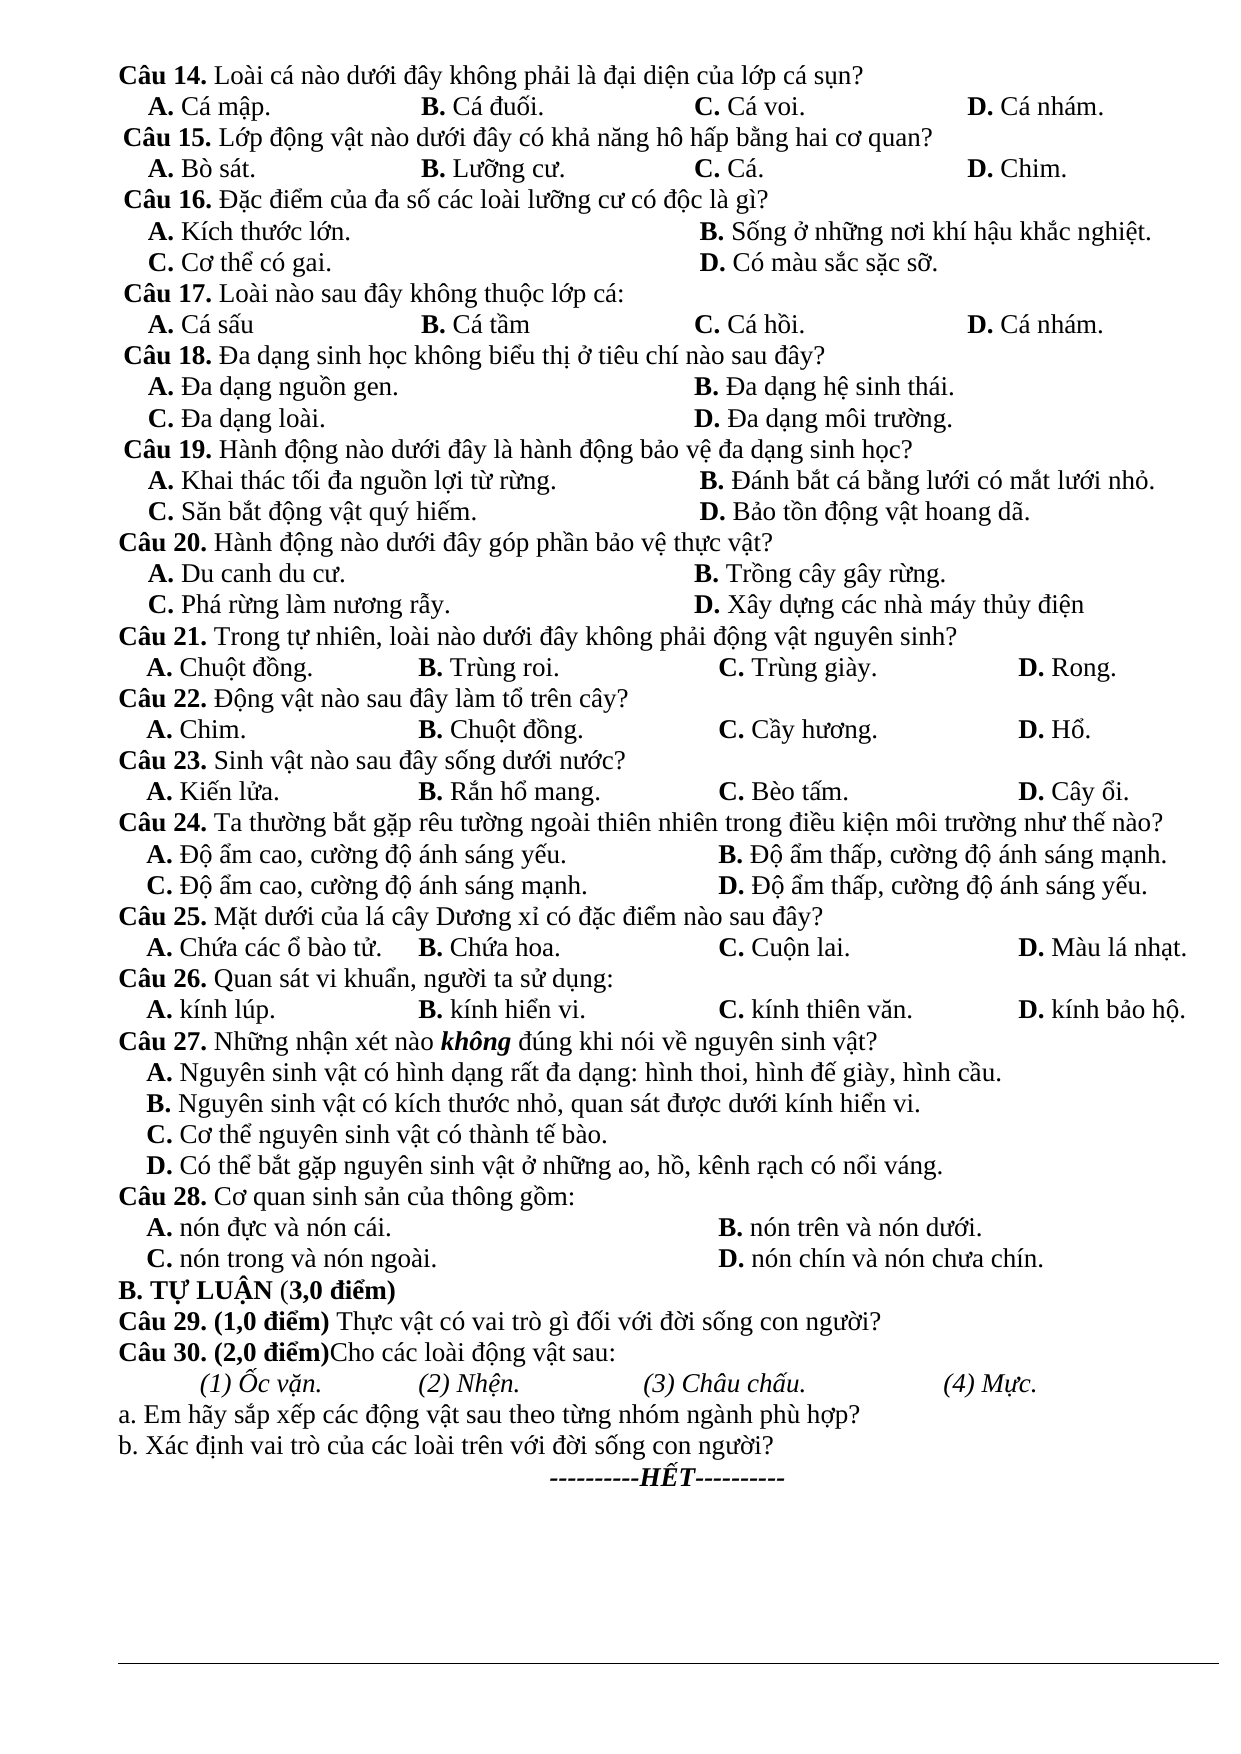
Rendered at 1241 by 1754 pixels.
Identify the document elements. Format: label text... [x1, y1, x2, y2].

text C. Độ ẩm cao, cường độ ánh sáng mạnh. D. Độ ẩm thấp, cường độ ánh sáng yếu. [118, 869, 1219, 900]
text b. Xác định vai trò của các loài trên với đời sống con người? [118, 1429, 1219, 1461]
text Câu 18. Đa dạng sinh học không biểu thị ở tiêu chí nào sau đây? [123, 339, 1214, 371]
text Câu 20. Hành động nào dưới đây góp phần bảo vệ thực vật? [118, 526, 1219, 557]
text Câu 16. Đặc điểm của đa số các loài lưỡng cư có độc là gì? [123, 184, 1214, 215]
text Câu 14. Loài cá nào dưới đây không phải là đại diện của lớp cá sụn? [118, 59, 1219, 90]
text B. Nguyên sinh vật có kích thước nhỏ, quan sát được dưới kính hiển vi. [118, 1087, 1219, 1118]
text A. Bò sát. B. Lưỡng cư. C. Cá. D. Chim. [118, 152, 1219, 184]
text Câu 22. Động vật nào sau đây làm tổ trên cây? [118, 682, 1219, 713]
text D. Có thể bắt gặp nguyên sinh vật ở những ao, hồ, kênh rạch có nổi váng. [118, 1149, 1219, 1180]
text C. Cơ thể nguyên sinh vật có thành tế bào. [118, 1118, 1219, 1149]
text C. Phá rừng làm nương rẫy. D. Xây dựng các nhà máy thủy điện [118, 588, 1219, 620]
text A. Khai thác tối đa nguồn lợi từ rừng. B. Đánh bắt cá bằng lưới có mắt lưới nhỏ. [118, 464, 1219, 495]
text Câu 28. Cơ quan sinh sản của thông gồm: [118, 1180, 1219, 1211]
text Câu 23. Sinh vật nào sau đây sống dưới nước? [118, 744, 1219, 775]
text A. Chuột đồng. B. Trùng roi. C. Trùng giày. D. Rong. [118, 651, 1219, 682]
text A. Du canh du cư. B. Trồng cây gây rừng. [118, 557, 1219, 588]
text Câu 25. Mặt dưới của lá cây Dương xỉ có đặc điểm nào sau đây? [118, 900, 1219, 931]
text Câu 19. Hành động nào dưới đây là hành động bảo vệ đa dạng sinh học? [123, 433, 1214, 464]
text (1) Ốc vặn. (2) Nhện. (3) Châu chấu. (4) Mực. [118, 1367, 1219, 1398]
text A. Cá mập. B. Cá đuối. C. Cá voi. D. Cá nhám. [118, 90, 1219, 121]
text C. nón trong và nón ngoài. D. nón chín và nón chưa chín. [118, 1243, 1219, 1274]
text B. TỰ LUẬN (3,0 điểm) [118, 1274, 1219, 1305]
text Câu 29. (1,0 điểm) Thực vật có vai trò gì đối với đời sống con người? [118, 1305, 1219, 1336]
text C. Cơ thể có gai. D. Có màu sắc sặc sỡ. [118, 246, 1219, 277]
text Câu 30. (2,0 điểm)Cho các loài động vật sau: [329, 1336, 1219, 1367]
text Câu 26. Quan sát vi khuẩn, người ta sử dụng: [118, 962, 1219, 993]
text A. Chim. B. Chuột đồng. C. Cầy hương. D. Hổ. [118, 713, 1219, 744]
text A. Nguyên sinh vật có hình dạng rất đa dạng: hình thoi, hình đế giày, hình cầu. [118, 1056, 1219, 1087]
text Câu 21. Trong tự nhiên, loài nào dưới đây không phải động vật nguyên sinh? [118, 620, 1219, 651]
text A. Độ ẩm cao, cường độ ánh sáng yếu. B. Độ ẩm thấp, cường độ ánh sáng mạnh. [118, 838, 1219, 869]
text a. Em hãy sắp xếp các động vật sau theo từng nhóm ngành phù hợp? [118, 1398, 1219, 1429]
list ----------HẾT---------- [118, 1461, 1219, 1492]
text A. Kích thước lớn. B. Sống ở những nơi khí hậu khắc nghiệt. [118, 215, 1219, 246]
text A. Cá sấu B. Cá tầm C. Cá hồi. D. Cá nhám. [118, 308, 1219, 339]
text A. Đa dạng nguồn gen. B. Đa dạng hệ sinh thái. [118, 371, 1219, 402]
text C. Đa dạng loài. D. Đa dạng môi trường. [118, 402, 1219, 433]
text A. Chứa các ổ bào tử. B. Chứa hoa. C. Cuộn lai. D. Màu lá nhạt. [118, 931, 1219, 962]
text A. kính lúp. B. kính hiển vi. C. kính thiên văn. D. kính bảo hộ. [118, 993, 1219, 1024]
text A. nón đực và nón cái. B. nón trên và nón dưới. [118, 1211, 1219, 1243]
text Câu 24. Ta thường bắt gặp rêu tường ngoài thiên nhiên trong điều kiện môi trường như thế nào? [118, 807, 1169, 838]
text Câu 17. Loài nào sau đây không thuộc lớp cá: [123, 277, 1214, 308]
text Câu 15. Lớp động vật nào dưới đây có khả năng hô hấp bằng hai cơ quan? [123, 121, 1214, 152]
text C. Săn bắt động vật quý hiếm. D. Bảo tồn động vật hoang dã. [118, 495, 1219, 526]
text Câu 27. Những nhận xét nào không đúng khi nói về nguyên sinh vật? [118, 1024, 1219, 1056]
text A. Kiến lửa. B. Rắn hổ mang. C. Bèo tấm. D. Cây ổi. [118, 775, 1219, 807]
